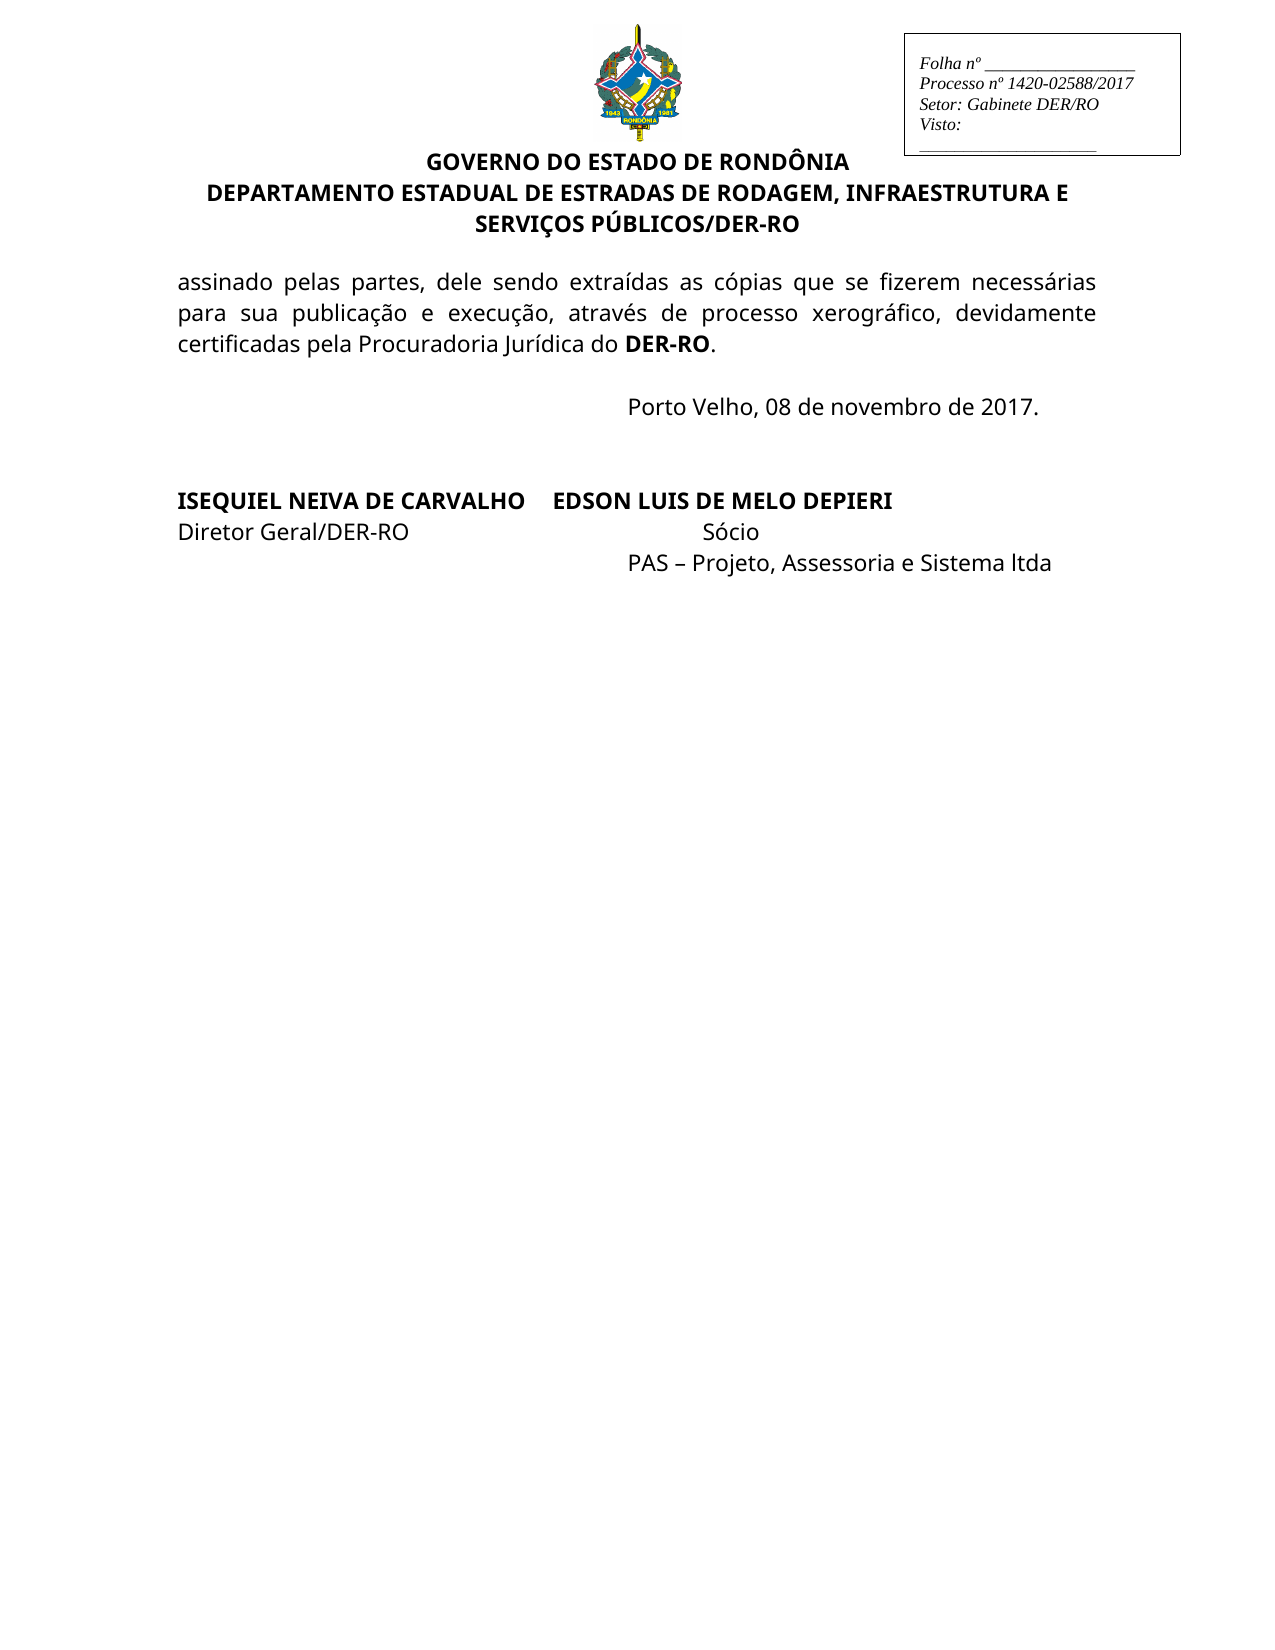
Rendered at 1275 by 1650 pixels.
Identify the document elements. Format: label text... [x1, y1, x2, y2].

text PAS – Projeto, Assessoria e Sistema ltda [177, 547, 1098, 578]
text ISEQUIEL NEIVA DE CARVALHO EDSON LUIS DE MELO DEPIERI [177, 485, 1098, 516]
picture [592, 24, 682, 142]
text Porto Velho, 08 de novembro de 2017. [177, 391, 1098, 422]
text Diretor Geral/DER-RO Sócio [177, 516, 1098, 547]
